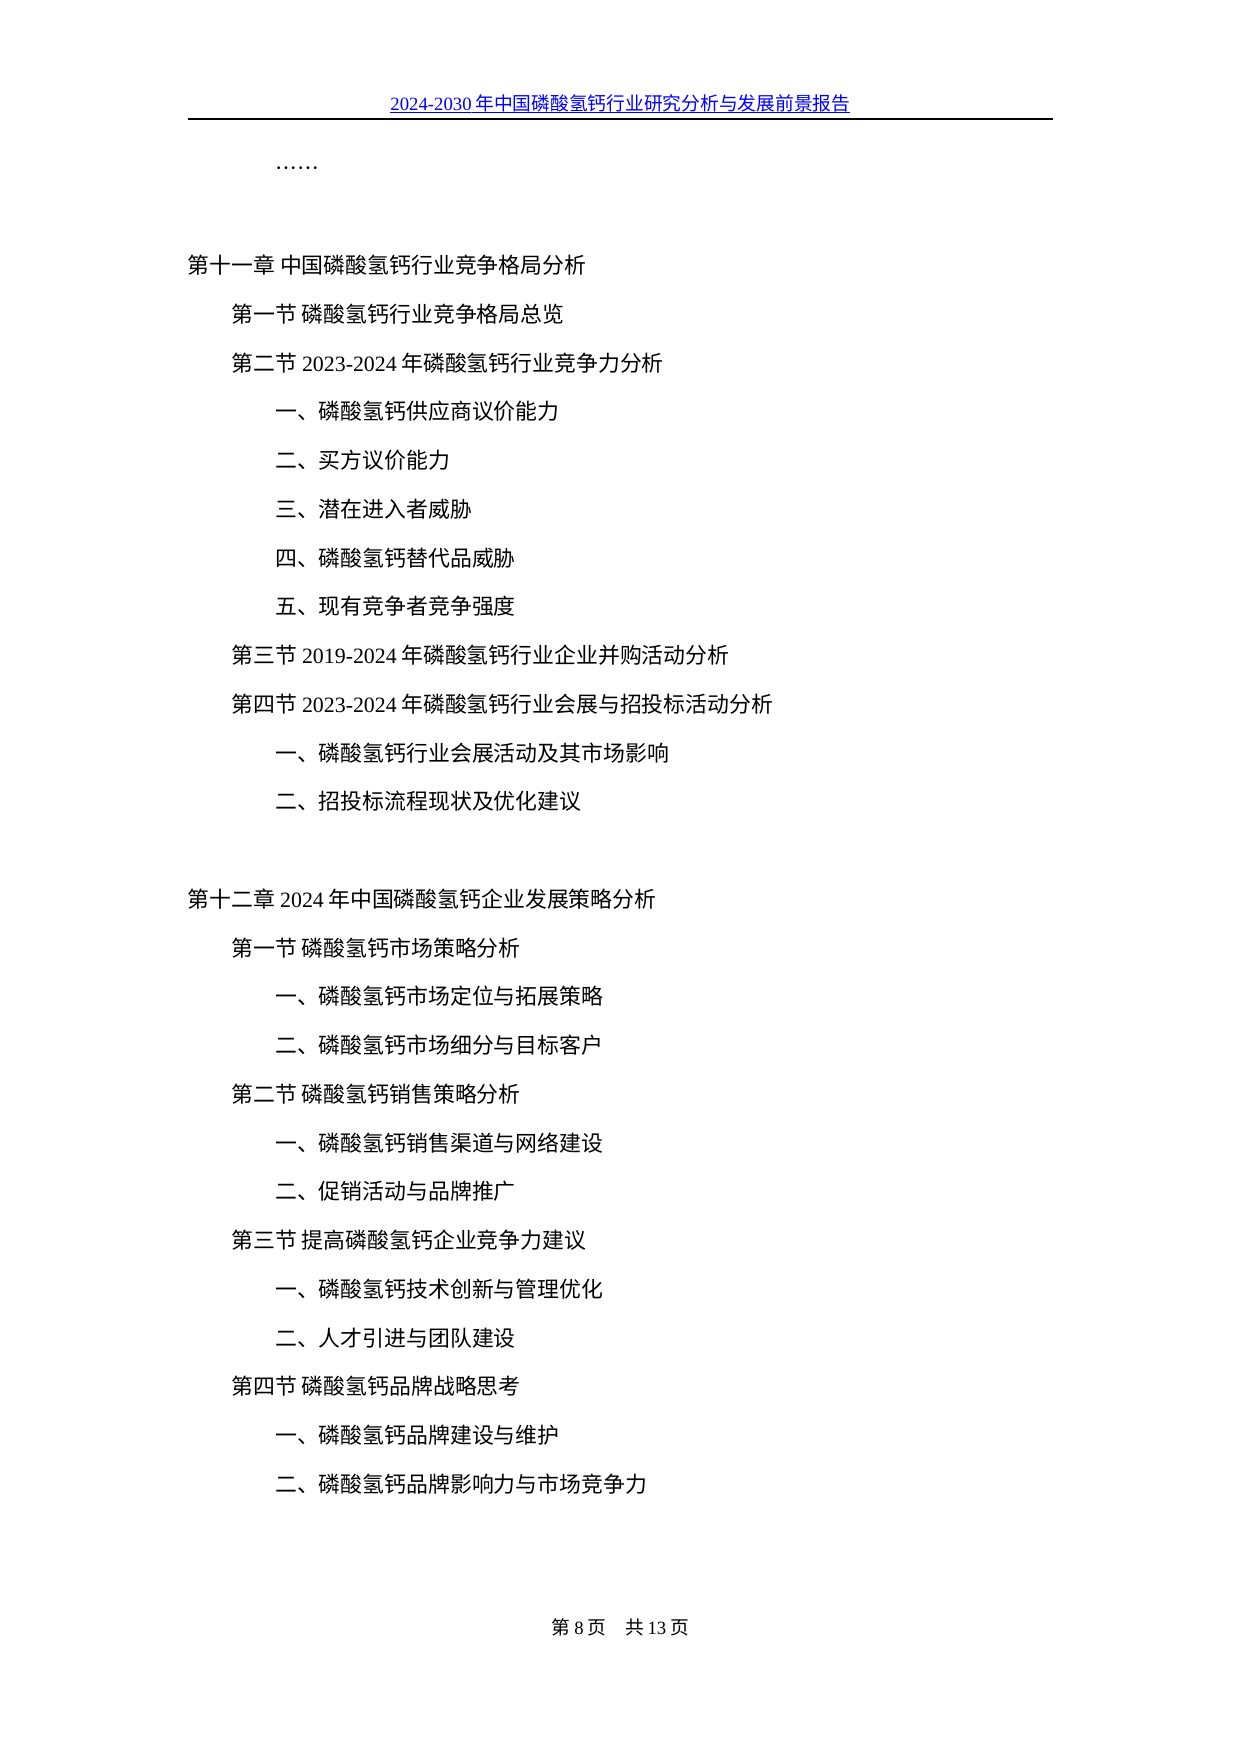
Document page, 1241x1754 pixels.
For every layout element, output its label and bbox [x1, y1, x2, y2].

text [187, 150, 1053, 1499]
